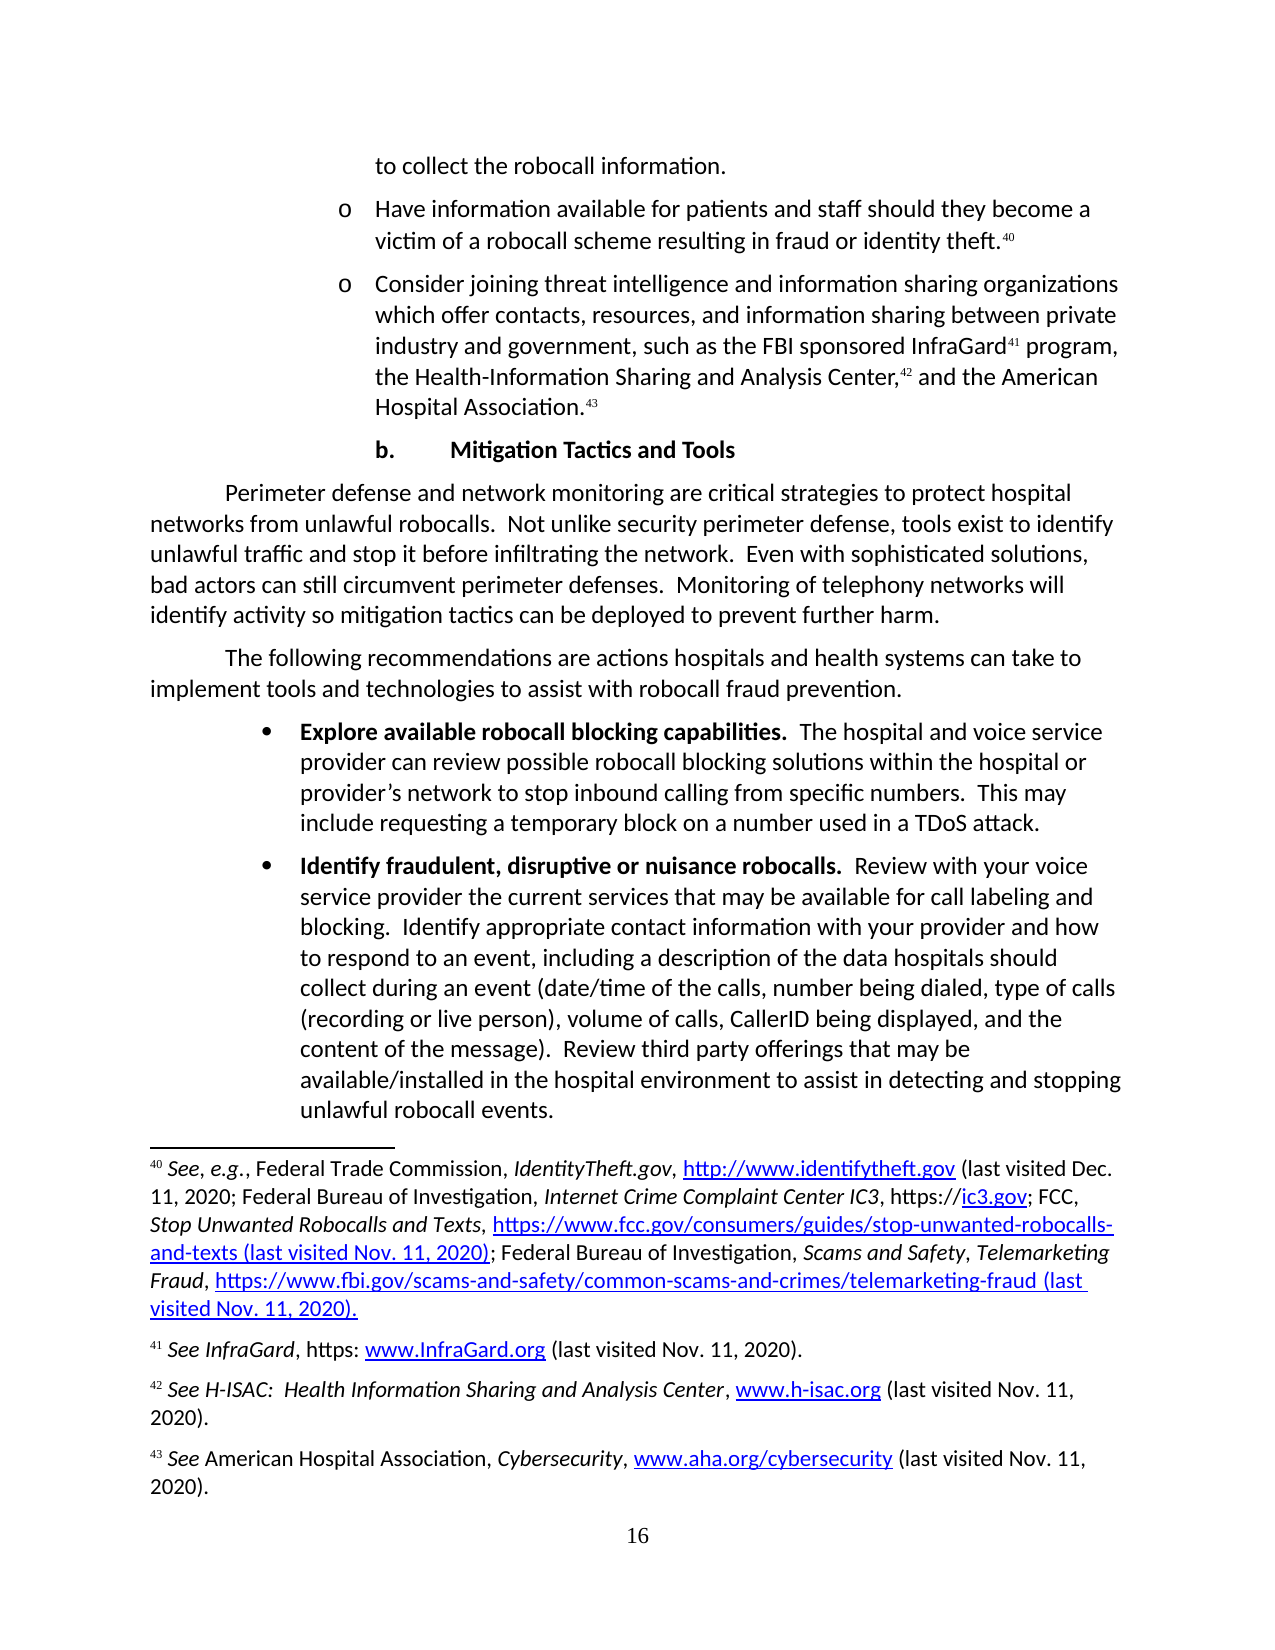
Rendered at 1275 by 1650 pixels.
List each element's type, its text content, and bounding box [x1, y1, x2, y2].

subtitle Mitigation Tactics and Tools [375, 434, 1125, 465]
list Consider joining threat intelligence and information sharing organizations which offer contacts, resources, and information sharing between private industry and government, such as the FBI sponsored InfraGard program, the Health-Information Sharing and Analysis Center, and the American Hospital Association. [337, 268, 1125, 422]
text Perimeter defense and network monitoring are critical strategies to protect hospital networks from unlawful robocalls. Not unlike security perimeter defense, tools exist to identify unlawful traffic and stop it before infiltrating the network. Even with sophisticated solutions, bad actors can still circumvent perimeter defenses. Monitoring of telephony networks will identify activity so mitigation tactics can be deployed to prevent further harm. [150, 477, 1125, 630]
text The following recommendations are actions hospitals and health systems can take to implement tools and technologies to assist with robocall fraud prevention. [150, 642, 1125, 703]
list Explore available robocall blocking capabilities. The hospital and voice service provider can review possible robocall blocking solutions within the hospital or provider’s network to stop inbound calling from specific numbers. This may include requesting a temporary block on a number used in a TDoS attack. [262, 716, 1125, 838]
list Identify fraudulent, disruptive or nuisance robocalls. Review with your voice service provider the current services that may be available for call labeling and blocking. Identify appropriate contact information with your provider and how to respond to an event, including a description of the data hospitals should collect during an event (date/time of the calls, number being dialed, type of calls (recording or live person), volume of calls, CallerID being displayed, and the content of the message). Review third party offerings that may be available/installed in the hospital environment to assist in detecting and stopping unlawful robocall events. [262, 850, 1125, 1125]
list Have information available for patients and staff should they become a victim of a robocall scheme resulting in fraud or identity theft. [337, 193, 1125, 255]
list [337, 150, 1125, 181]
